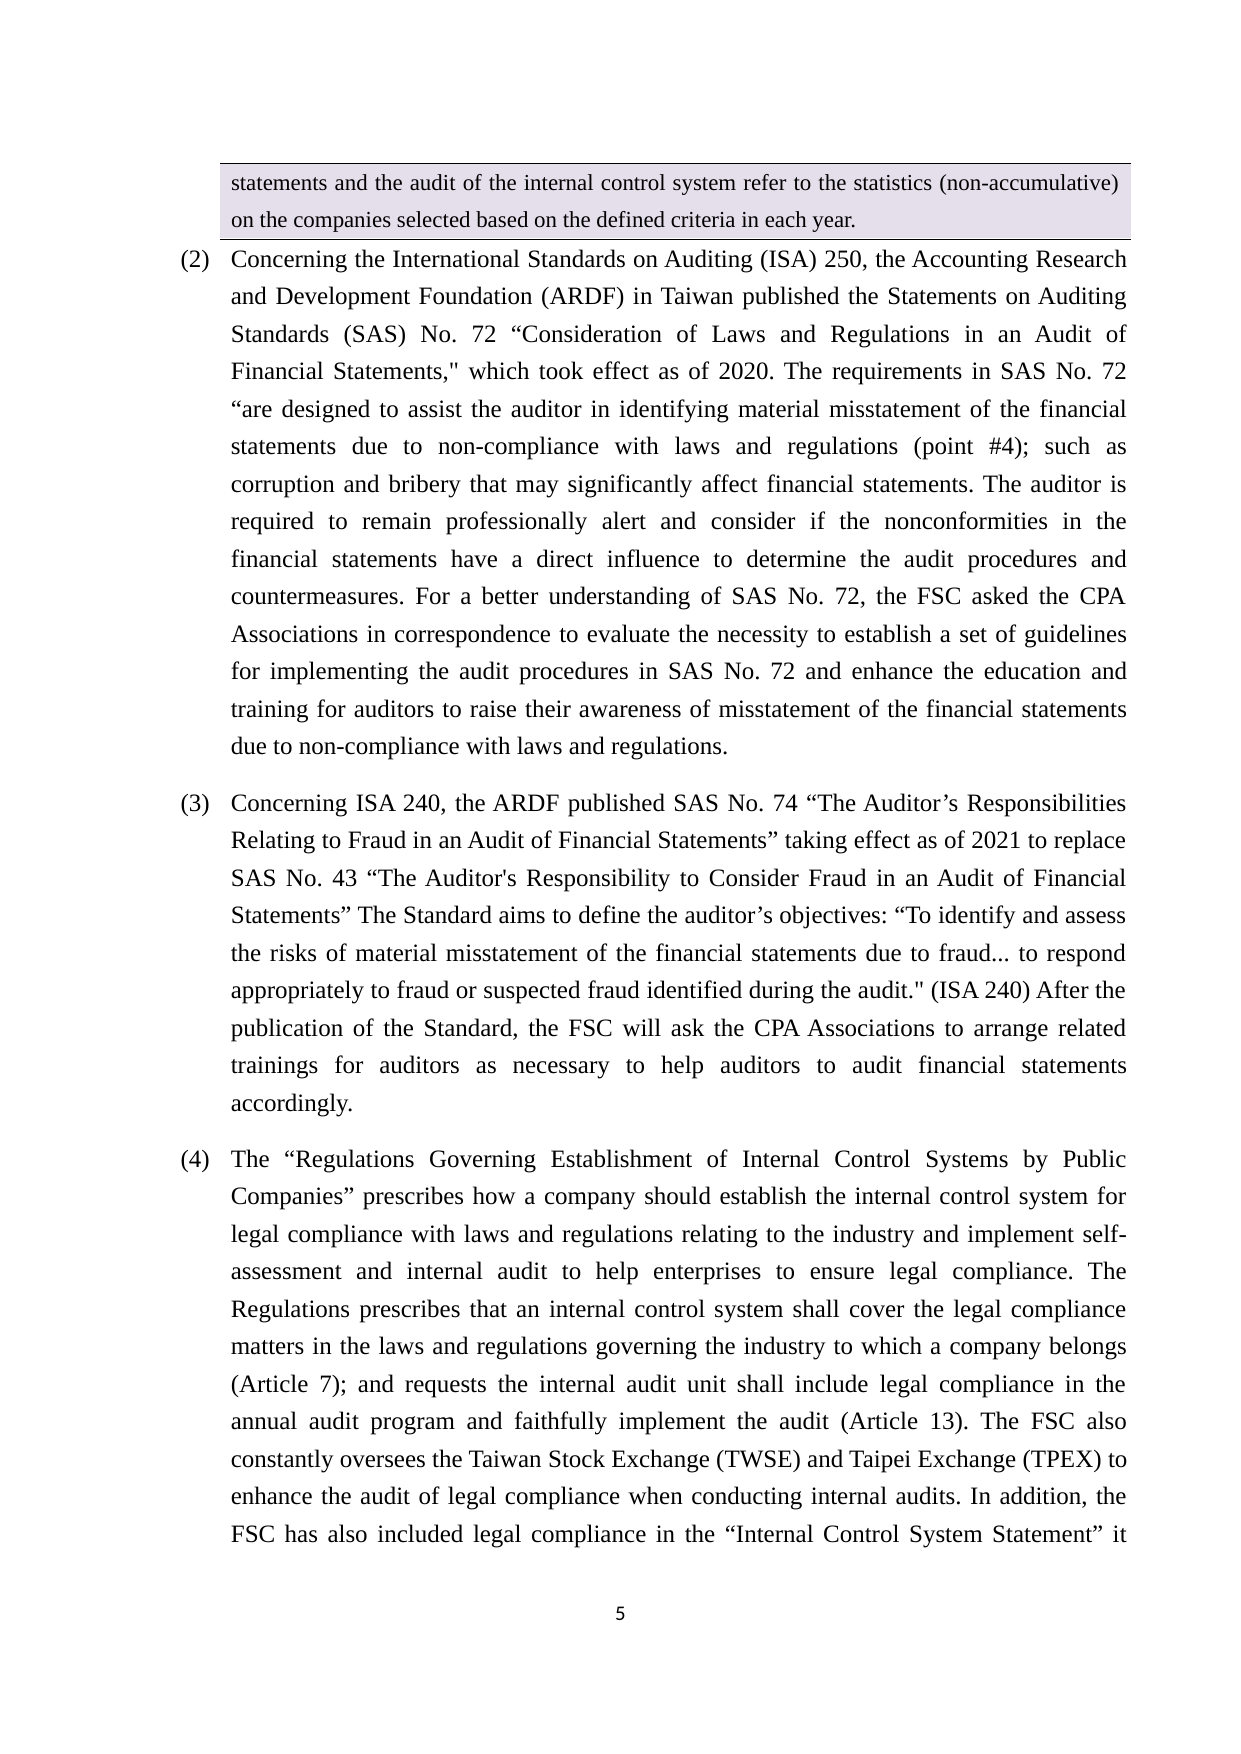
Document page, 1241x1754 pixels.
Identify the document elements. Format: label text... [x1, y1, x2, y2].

list Concerning the International Standards on Auditing (ISA) 250, the Accounting Research and Development Foundation (ARDF) in Taiwan published the Statements on Auditing Standards (SAS) No. 72 “Consideration of Laws and Regulations in an Audit of Financial Statements," which took effect as of 2020. The requirements in SAS No. 72 “are designed to assist the auditor in identifying material misstatement of the financial statements due to non-compliance with laws and regulations (point #4); such as corruption and bribery that may significantly affect financial statements. The auditor is required to remain professionally alert and consider if the nonconformities in the financial statements have a direct influence to determine the audit procedures and countermeasures. For a better understanding of SAS No. 72, the FSC asked the CPA Associations in correspondence to evaluate the necessity to establish a set of guidelines for implementing the audit procedures in SAS No. 72 and enhance the education and training for auditors to raise their awareness of misstatement of the financial statements due to non-compliance with laws and regulations. [180, 239, 1128, 764]
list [180, 1139, 1128, 1552]
list Concerning ISA 240, the ARDF published SAS No. 74 “The Auditor’s Responsibilities Relating to Fraud in an Audit of Financial Statements” taking effect as of 2021 to replace SAS No. 43 “The Auditor's Responsibility to Consider Fraud in an Audit of Financial Statements” The Standard aims to define the auditor’s objectives: “To identify and assess the risks of material misstatement of the financial statements due to fraud... to respond appropriately to fraud or suspected fraud identified during the audit." (ISA 240) After the publication of the Standard, the FSC will ask the CPA Associations to arrange related trainings for auditors as necessary to help auditors to audit financial statements accordingly. [180, 783, 1128, 1121]
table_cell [220, 164, 1131, 238]
